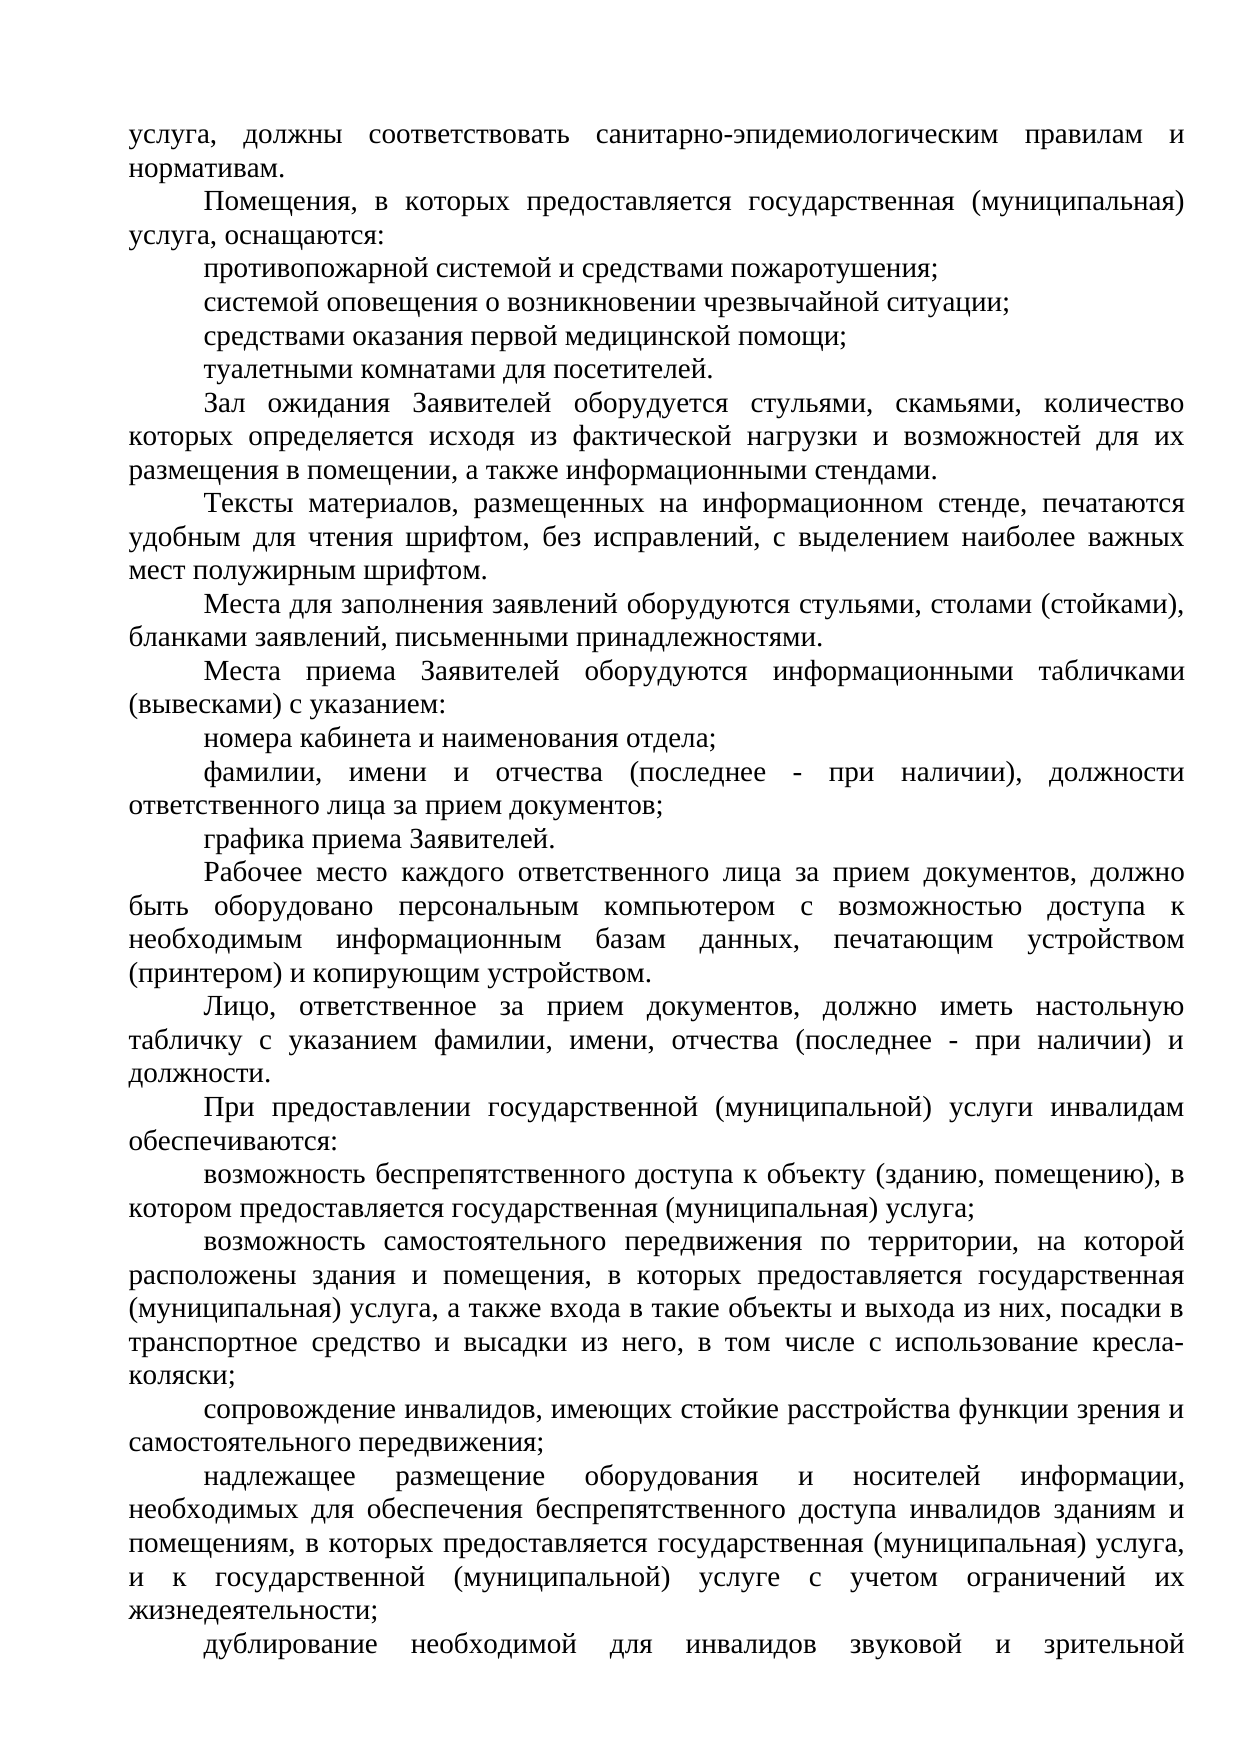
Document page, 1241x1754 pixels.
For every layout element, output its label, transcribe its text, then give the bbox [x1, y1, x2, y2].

text Рабочее место каждого ответственного лица за прием документов, должно быть оборудовано персональным компьютером с возможностью доступа к необходимым информационным базам данных, печатающим устройством (принтером) и копирующим устройством. [128, 854, 1185, 988]
text средствами оказания первой медицинской помощи; [128, 318, 1185, 351]
text возможность самостоятельного передвижения по территории, на которой расположены здания и помещения, в которых предоставляется государственная (муниципальная) услуга, а также входа в такие объекты и выхода из них, посадки в транспортное средство и высадки из него, в том числе с использование кресла- коляски; [128, 1223, 1185, 1391]
text туалетными комнатами для посетителей. [128, 351, 1185, 385]
text графика приема Заявителей. [128, 821, 1185, 854]
text противопожарной системой и средствами пожаротушения; [128, 251, 1185, 284]
text Тексты материалов, размещенных на информационном стенде, печатаются удобным для чтения шрифтом, без исправлений, с выделением наиболее важных мест полужирным шрифтом. [128, 485, 1185, 586]
text Места для заполнения заявлений оборудуются стульями, столами (стойками), бланками заявлений, письменными принадлежностями. [128, 586, 1185, 653]
text номера кабинета и наименования отдела; [128, 720, 1185, 754]
text Лицо, ответственное за прием документов, должно иметь настольную табличку с указанием фамилии, имени, отчества (последнее - при наличии) и должности. [128, 988, 1185, 1089]
text возможность беспрепятственного доступа к объекту (зданию, помещению), в котором предоставляется государственная (муниципальная) услуга; [128, 1156, 1185, 1223]
text Места приема Заявителей оборудуются информационными табличками (вывесками) с указанием: [128, 653, 1185, 720]
text При предоставлении государственной (муниципальной) услуги инвалидам обеспечиваются: [128, 1089, 1185, 1156]
text Зал ожидания Заявителей оборудуется стульями, скамьями, количество которых определяется исходя из фактической нагрузки и возможностей для их размещения в помещении, а также информационными стендами. [128, 385, 1185, 485]
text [128, 1626, 1185, 1659]
text Помещения, в которых предоставляется государственная (муниципальная) услуга, оснащаются: [128, 183, 1185, 251]
text сопровождение инвалидов, имеющих стойкие расстройства функции зрения и самостоятельного передвижения; [128, 1391, 1185, 1458]
text надлежащее размещение оборудования и носителей информации, необходимых для обеспечения беспрепятственного доступа инвалидов зданиям и помещениям, в которых предоставляется государственная (муниципальная) услуга, и к государственной (муниципальной) услуге с учетом ограничений их жизнедеятельности; [128, 1458, 1185, 1626]
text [128, 116, 1185, 183]
text фамилии, имени и отчества (последнее - при наличии), должности ответственного лица за прием документов; [128, 754, 1185, 821]
text системой оповещения о возникновении чрезвычайной ситуации; [128, 284, 1185, 318]
